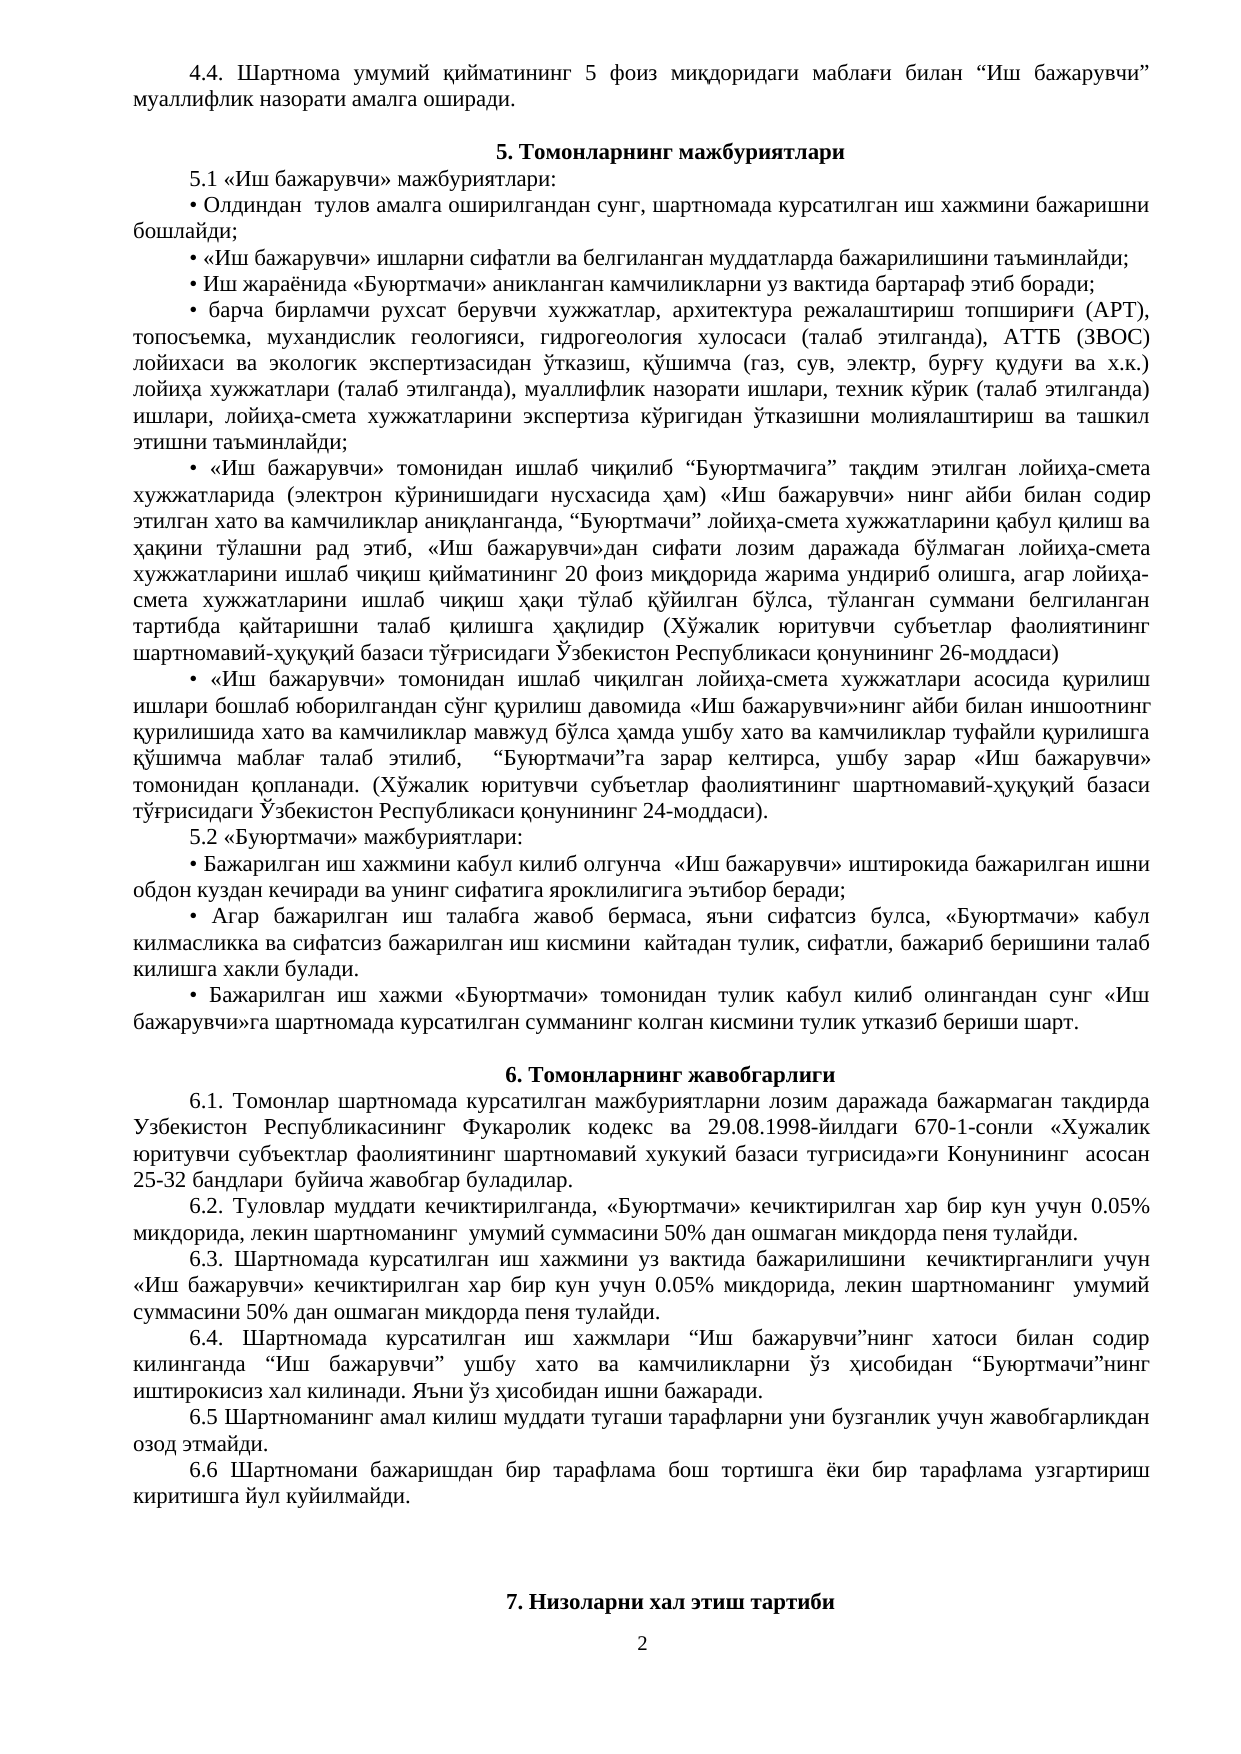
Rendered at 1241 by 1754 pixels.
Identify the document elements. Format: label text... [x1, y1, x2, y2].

text • «Иш бажарувчи» томонидан ишлаб чиқилган лойиҳа-смета хужжатлари асосида қурилиш ишлари бошлаб юборилгандан сўнг қурилиш давомида «Иш бажарувчи»нинг айби билан иншоотнинг қурилишида хато ва камчиликлар мавжуд бўлса ҳамда ушбу хато ва камчиликлар туфайли қурилишга қўшимча маблағ талаб этилиб, “Буюртмачи”га зарар келтирса, ушбу зарар «Иш бажарувчи» томонидан қопланади. (Хўжалик юритувчи субъетлар фаолиятининг шартномавий-ҳуқуқий базаси тўғрисидаги Ўзбекистон Республикаси қонунининг 24-моддаси). [133, 665, 1152, 823]
text • «Иш бажарувчи» ишларни сифатли ва белгиланган муддатларда бажарилишини таъминлайди; [133, 244, 1152, 270]
text • Олдиндан тулов амалга оширилгандан сунг, шартномада курсатилган иш хажмини бажаришни бошлайди; [133, 191, 1152, 244]
text • Бажарилган иш хажмини кабул килиб олгунча «Иш бажарувчи» иштирокида бажарилган ишни обдон куздан кечиради ва унинг сифатига яроклилигига эътибор беради; [133, 850, 1152, 902]
text • барча бирламчи рухсат берувчи хужжатлар, архитектура режалаштириш топшириғи (АРТ), топосъемка, мухандислик геологияси, гидрогеология хулосаси (талаб этилганда), АТТБ (ЗВОС) лойихаси ва экологик экспертизасидан ўтказиш, қўшимча (газ, сув, электр, бурғу қудуғи ва х.к.) лойиҳа хужжатлари (талаб этилганда), муаллифлик назорати ишлари, техник кўрик (талаб этилганда) ишлари, лойиҳа-смета хужжатларини экспертиза кўригидан ўтказишни молиялаштириш ва ташкил этишни таъминлайди; [133, 296, 1152, 454]
text 6.4. Шартномада курсатилган иш хажмлари “Иш бажарувчи”нинг хатоси билан содир килинганда “Иш бажарувчи” ушбу хато ва камчиликларни ўз ҳисобидан “Буюртмачи”нинг иштирокисиз хал килинади. Яъни ўз ҳисобидан ишни бажаради. [133, 1324, 1152, 1403]
text 7. Низоларни хал этиш тартиби [133, 1588, 1152, 1614]
text • «Иш бажарувчи» томонидан ишлаб чиқилиб “Буюртмачига” тақдим этилган лойиҳа-смета хужжатларида (электрон кўринишидаги нусхасида ҳам) «Иш бажарувчи» нинг айби билан содир этилган хато ва камчиликлар аниқланганда, “Буюртмачи” лойиҳа-смета хужжатларини қабул қилиш ва ҳақини тўлашни рад этиб, «Иш бажарувчи»дан сифати лозим даражада бўлмаган лойиҳа-смета хужжатларини ишлаб чиқиш қийматининг 20 фоиз миқдорида жарима ундириб олишга, агар лойиҳа-смета хужжатларини ишлаб чиқиш ҳақи тўлаб қўйилган бўлса, тўланган суммани белгиланган тартибда қайтаришни талаб қилишга ҳақлидир (Хўжалик юритувчи субъетлар фаолиятининг шартномавий-ҳуқуқий базаси тўғрисидаги Ўзбекистон Республикаси қонунининг 26-моддаси) [133, 454, 1152, 665]
text 4.4. Шартнома умумий қийматининг 5 фоиз миқдоридаги маблағи билан “Иш бажарувчи” муаллифлик назорати амалга оширади. [133, 59, 1152, 112]
text 5. Томонларнинг мажбуриятлари [133, 138, 1152, 164]
text 5.2 «Буюртмачи» мажбуриятлари: [133, 823, 1152, 850]
text 6.6 Шартномани бажаришдан бир тарафлама бош тортишга ёки бир тарафлама узгартириш киритишга йул куйилмайди. [133, 1456, 1152, 1509]
text • Бажарилган иш хажми «Буюртмачи» томонидан тулик кабул килиб олингандан сунг «Иш бажарувчи»га шартномада курсатилган сумманинг колган кисмини тулик утказиб бериши шарт. [133, 982, 1152, 1034]
text • Агар бажарилган иш талабга жавоб бермаса, яъни сифатсиз булса, «Буюртмачи» кабул килмасликка ва сифатсиз бажарилган иш кисмини кайтадан тулик, сифатли, бажариб беришини талаб килишга хакли булади. [133, 902, 1152, 982]
text 6.5 Шартноманинг амал килиш муддати тугаши тарафларни уни бузганлик учун жавобгарликдан озод этмайди. [133, 1403, 1152, 1456]
text 6.2. Туловлар муддати кечиктирилганда, «Буюртмачи» кечиктирилган хар бир кун учун 0.05% микдорида, лекин шартноманинг умумий суммасини 50% дан ошмаган микдорда пеня тулайди. [133, 1192, 1152, 1245]
text 6. Томонларнинг жавобгарлиги [133, 1061, 1152, 1087]
text 6.3. Шартномада курсатилган иш хажмини уз вактида бажарилишини кечиктирганлиги учун «Иш бажарувчи» кечиктирилган хар бир кун учун 0.05% микдорида, лекин шартноманинг умумий суммасини 50% дан ошмаган микдорда пеня тулайди. [133, 1245, 1152, 1324]
text 6.1. Томонлар шартномада курсатилган мажбуриятларни лозим даражада бажармаган такдирда Узбекистон Республикасининг Фукаролик кодекс ва 29.08.1998-йилдаги 670-1-сонли «Хужалик юритувчи субъектлар фаолиятининг шартномавий хукукий базаси тугрисида»ги Конунининг асосан 25-32 бандлари буйича жавобгар буладилар. [133, 1087, 1152, 1192]
text • Иш жараёнида «Буюртмачи» аникланган камчиликларни уз вактида бартараф этиб боради; [133, 270, 1152, 296]
text 5.1 «Иш бажарувчи» мажбуриятлари: [133, 164, 1152, 191]
